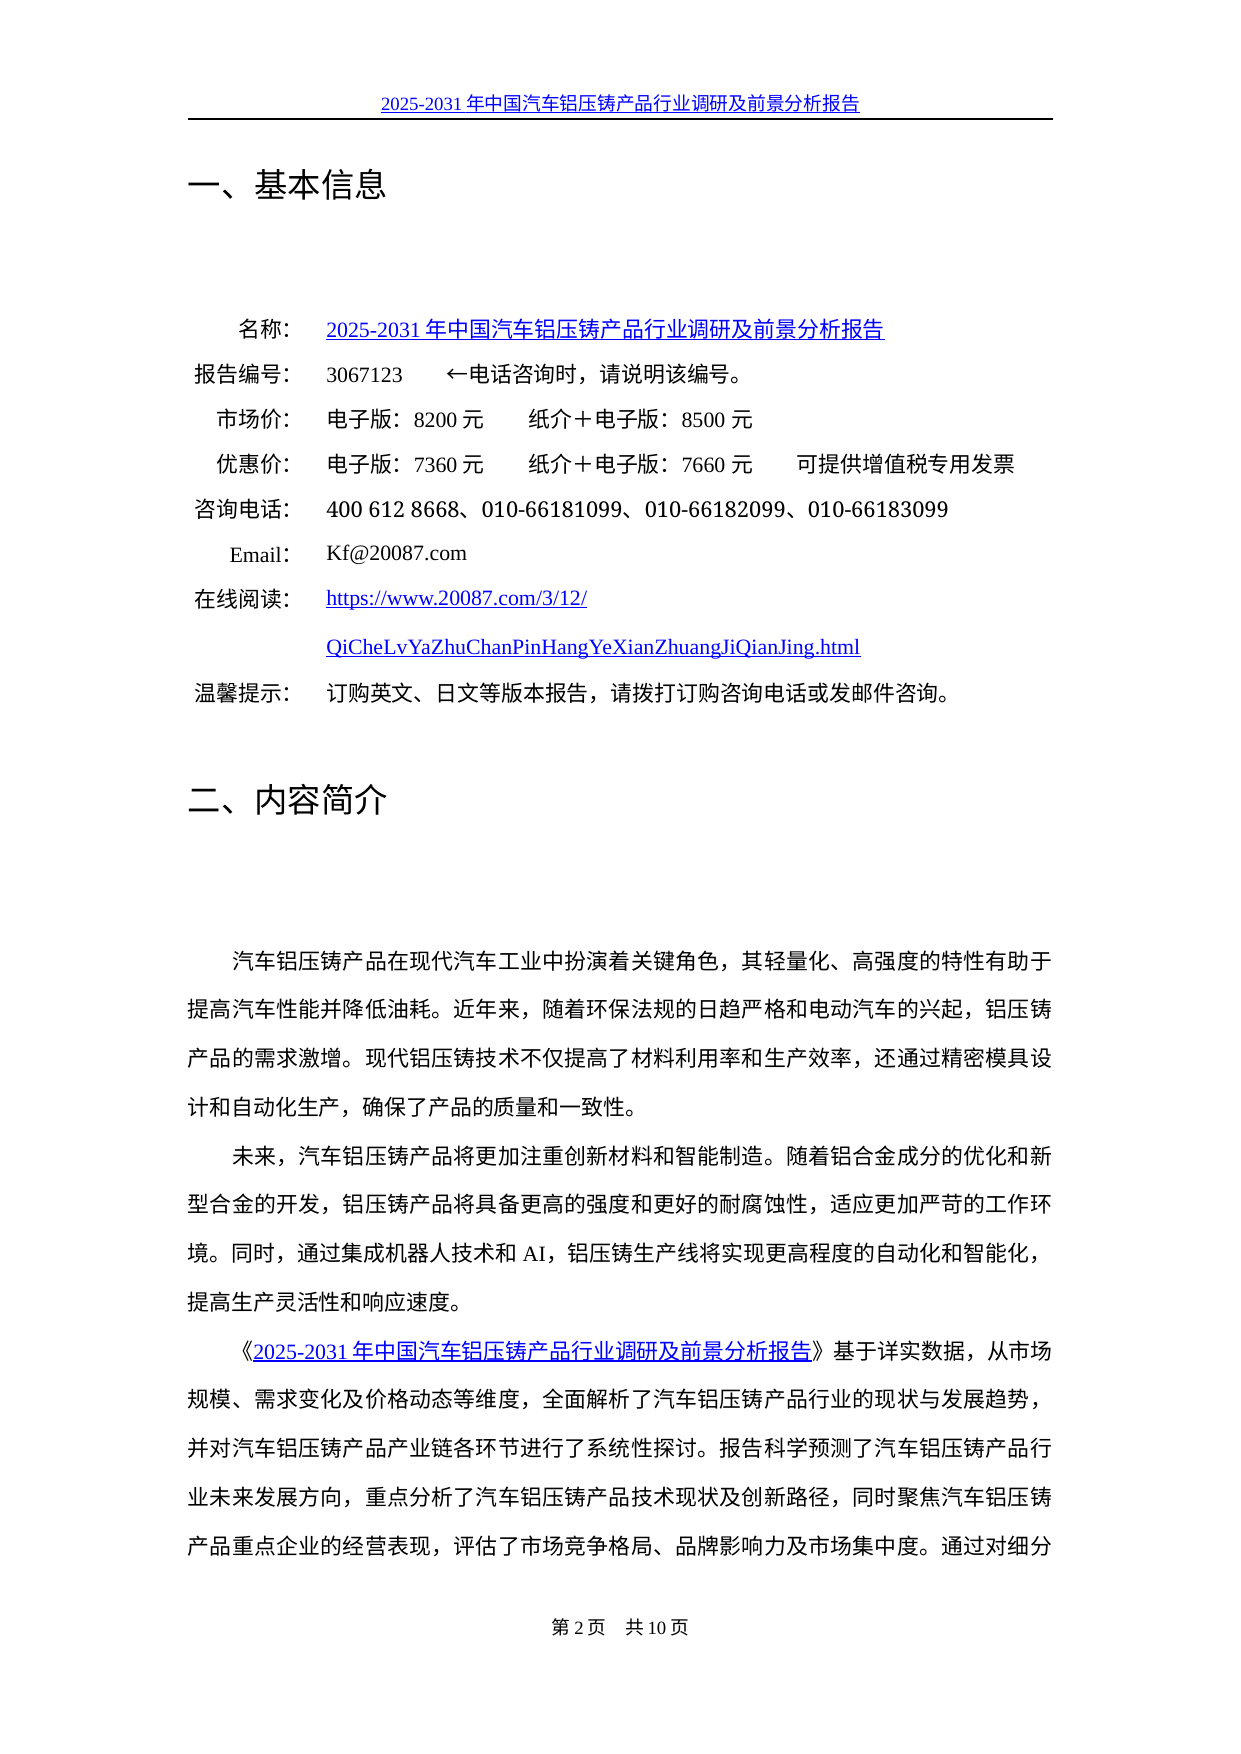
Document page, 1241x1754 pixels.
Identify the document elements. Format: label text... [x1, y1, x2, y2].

table_cell 电子版：8200 元 纸介＋电子版：8500 元 [315, 402, 1073, 447]
table_header 名称： [167, 312, 315, 357]
table_cell 温馨提示： [167, 675, 315, 720]
table_cell 市场价： [167, 402, 315, 447]
table_cell 报告编号： [167, 357, 315, 402]
table_cell 3067123 ←电话咨询时，请说明该编号。 [315, 357, 1073, 402]
title 一、基本信息 [187, 150, 1053, 215]
table_cell 优惠价： [167, 447, 315, 492]
table_cell [315, 582, 1073, 675]
table_cell Kf@20087.com [315, 537, 1073, 582]
table_cell 在线阅读： [167, 582, 315, 675]
title 二、内容简介 [187, 766, 1053, 831]
table_cell Email： [167, 537, 315, 582]
table_cell 订购英文、日文等版本报告，请拨打订购咨询电话或发邮件咨询。 [315, 675, 1073, 720]
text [187, 943, 1053, 1561]
table_cell 400 612 8668、010-66181099、010-66182099、010-66183099 [315, 492, 1073, 537]
table_header 2025-2031年中国汽车铝压铸产品行业调研及前景分析报告 [315, 312, 1073, 357]
table_cell 咨询电话： [167, 492, 315, 537]
table_cell 电子版：7360 元 纸介＋电子版：7660 元 可提供增值税专用发票 [315, 447, 1073, 492]
